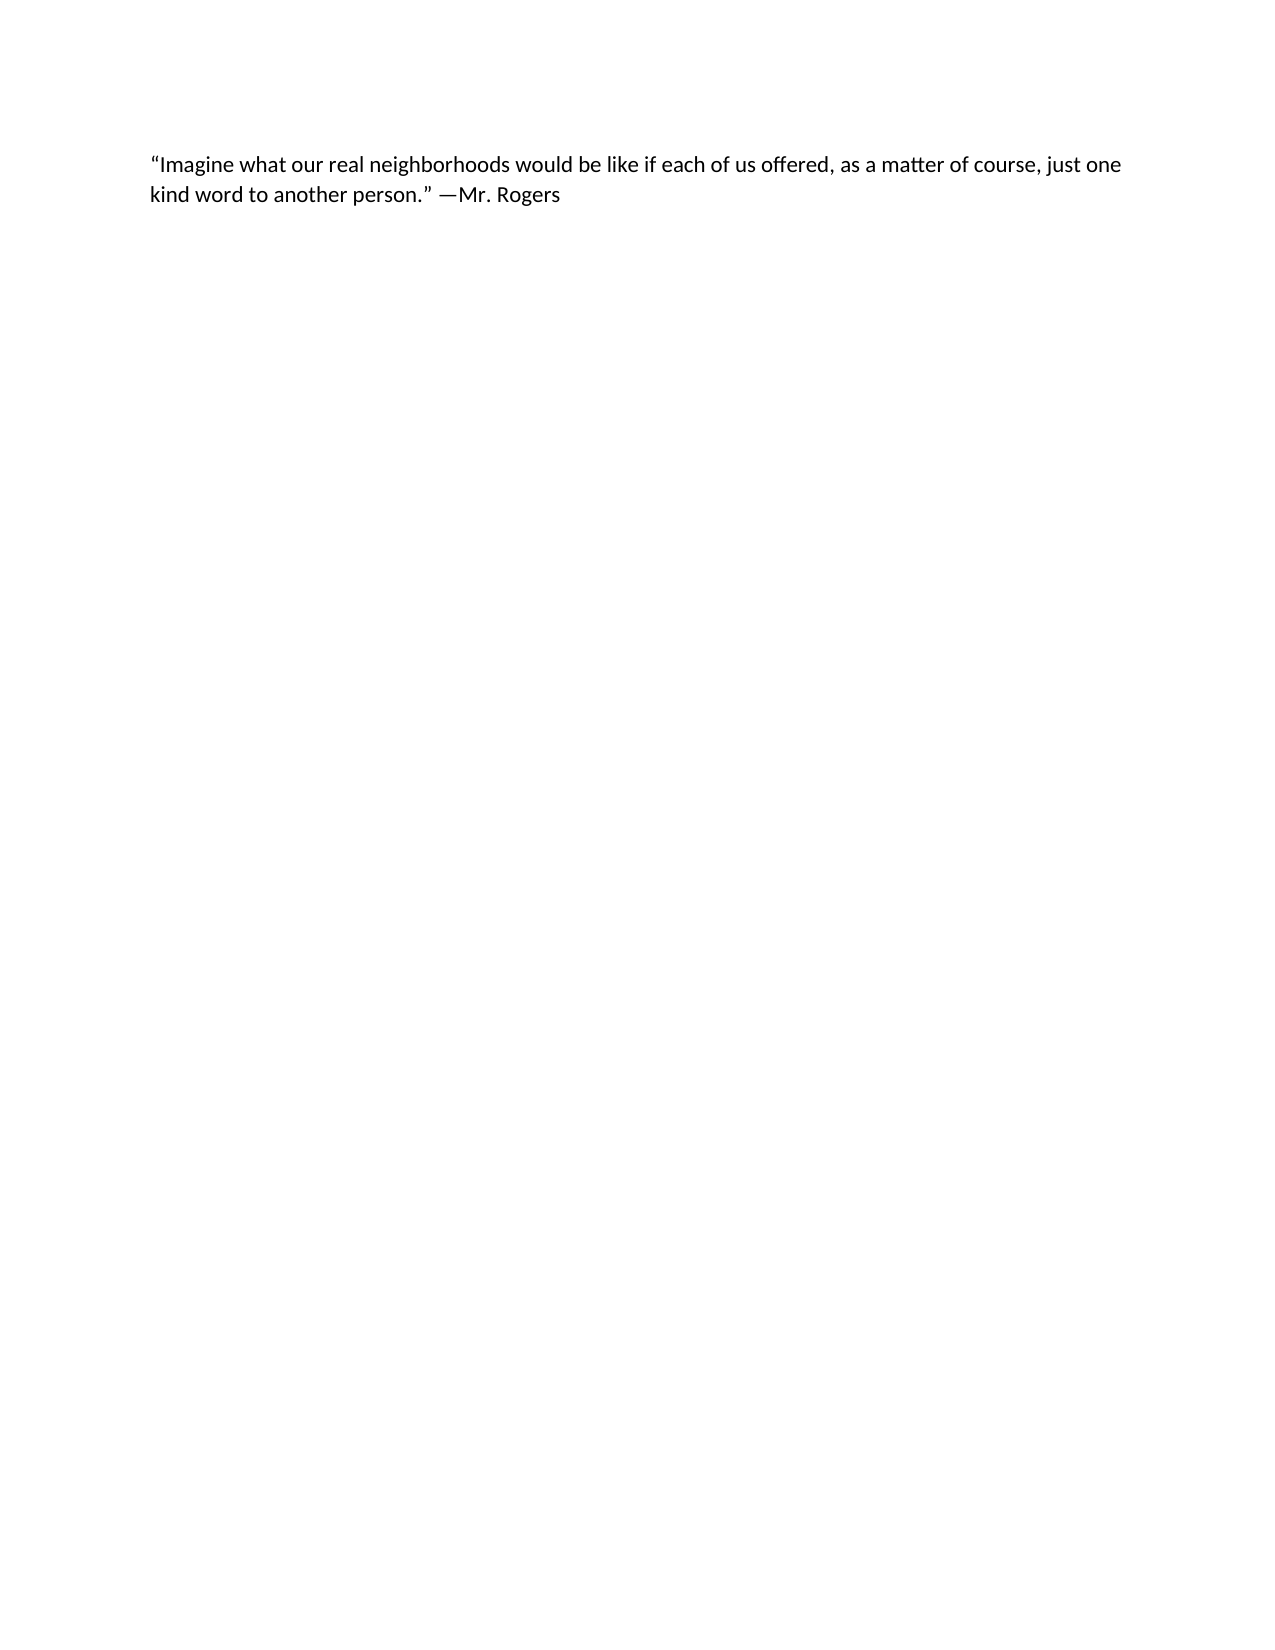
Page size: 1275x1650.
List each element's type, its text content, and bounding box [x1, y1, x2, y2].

text “Imagine what our real neighborhoods would be like if each of us offered, as a matter of course, just one kind word to another person.” —Mr. Rogers [150, 150, 1125, 208]
